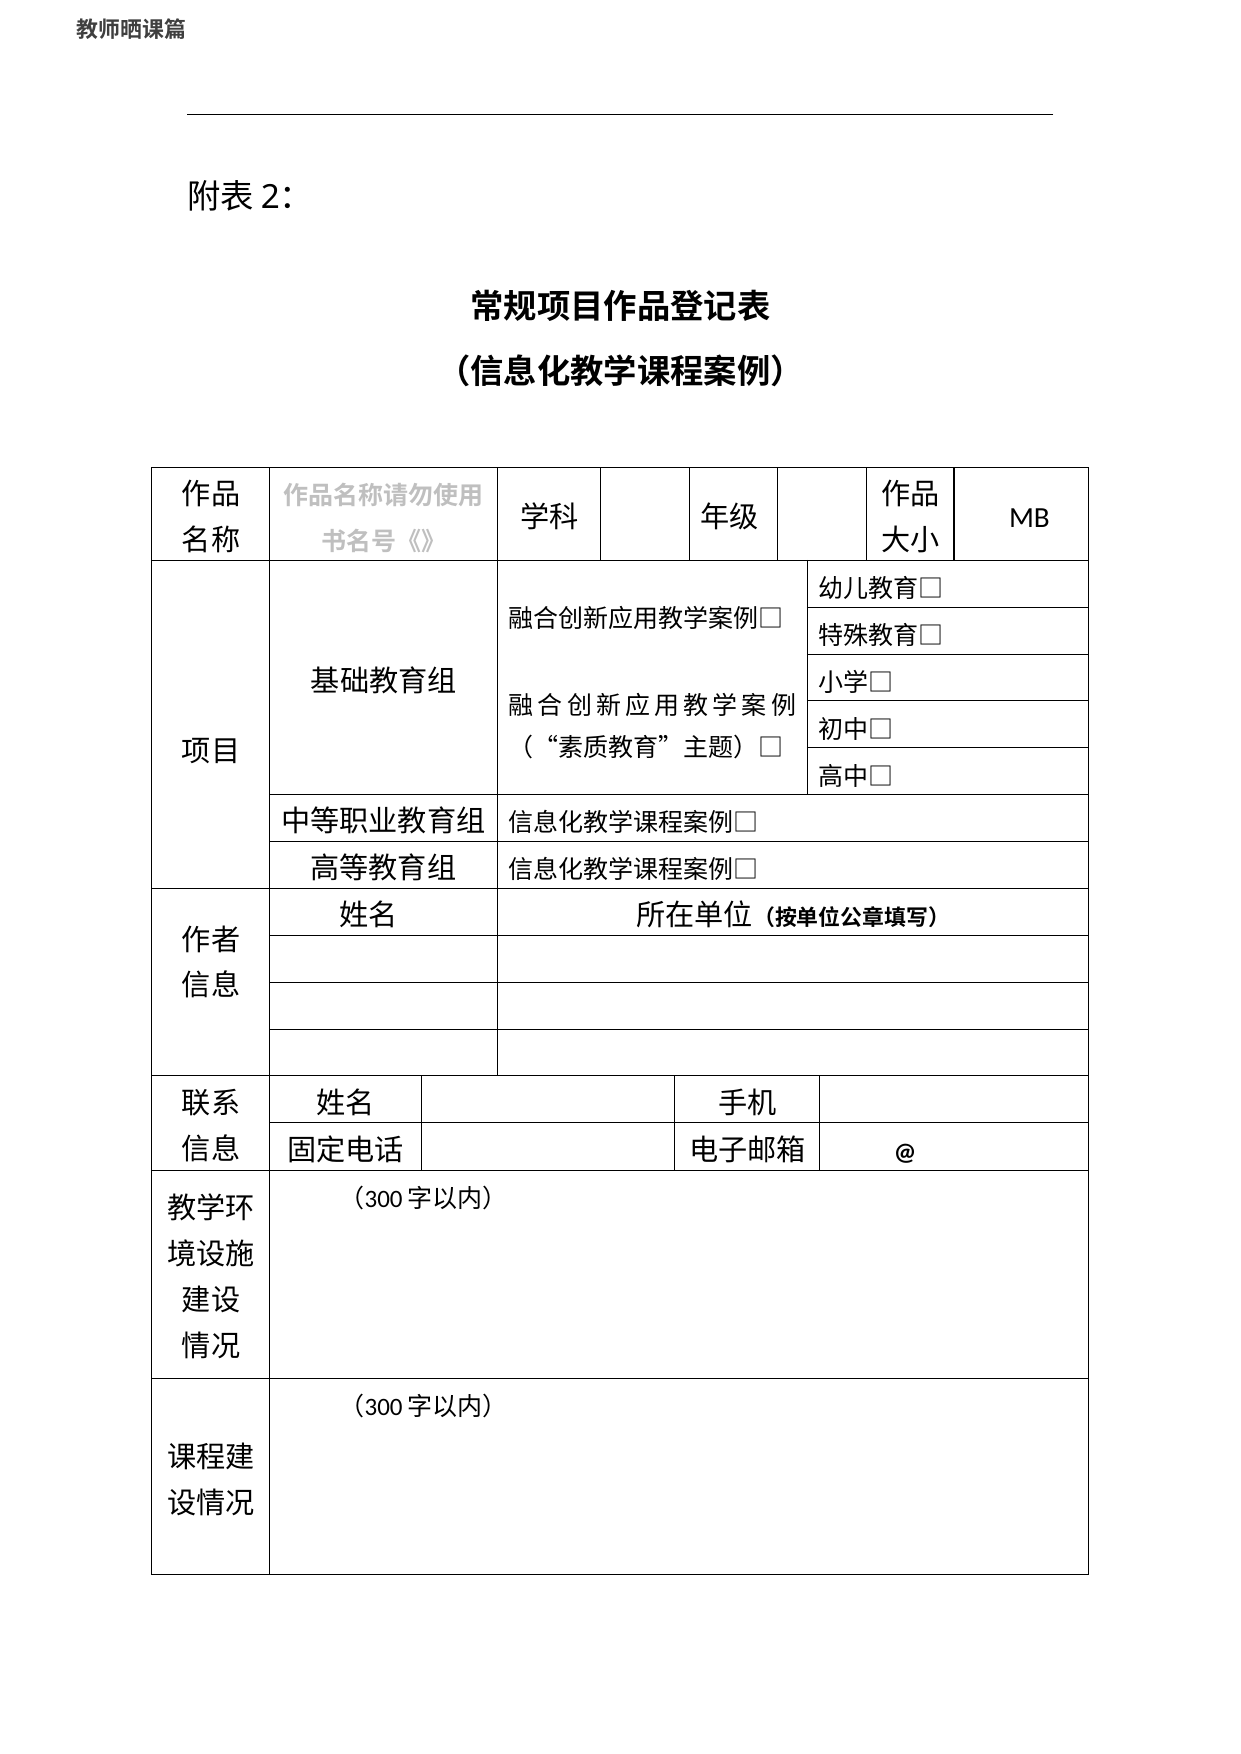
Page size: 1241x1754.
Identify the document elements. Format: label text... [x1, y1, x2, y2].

table_cell [422, 1076, 674, 1122]
table_cell 幼儿教育□ [808, 561, 1088, 607]
table_header [601, 468, 689, 560]
table_cell [270, 936, 497, 982]
table_header 作品大小 [867, 468, 953, 560]
table_cell [422, 1123, 674, 1169]
table_cell 联系 信息 [152, 1076, 269, 1169]
table_header 作品名称请勿使用书名号《》 [270, 468, 497, 560]
table_cell 姓名 [270, 889, 497, 935]
text 附表2： [187, 162, 1053, 227]
table_cell 初中□ [808, 701, 1088, 747]
table_cell 基础教育组 [270, 561, 497, 794]
table_cell [498, 983, 1088, 1028]
table_cell 融合创新应用教学案例□ 融合创新应用教学案例（“素质教育”主题）□ [498, 561, 807, 794]
table_header 年级 [690, 468, 777, 560]
table_header [778, 468, 866, 560]
text 常规项目作品登记表 [187, 272, 1053, 337]
table_cell 信息化教学课程案例□ [498, 842, 1088, 888]
table_cell 项目 [152, 561, 269, 888]
table_cell 高中□ [808, 748, 1088, 794]
table_cell 教学环境设施建设 情况 [152, 1171, 269, 1377]
table_cell （300字以内） [270, 1171, 1088, 1377]
table_cell 信息化教学课程案例□ [498, 795, 1088, 841]
table_header 学科 [498, 468, 600, 560]
table_cell 小学□ [808, 655, 1088, 700]
table_cell [270, 1030, 497, 1075]
table_cell 中等职业教育组 [270, 795, 497, 841]
table_cell 电子邮箱 [675, 1123, 819, 1169]
table_cell 特殊教育□ [808, 608, 1088, 653]
table_cell [498, 936, 1088, 982]
text （信息化教学课程案例） [187, 337, 1053, 402]
table_cell 课程建设情况 [152, 1379, 269, 1574]
table_cell 作者 信息 [152, 889, 269, 1075]
table_cell （300字以内） [270, 1379, 1088, 1574]
table_cell 手机 [675, 1076, 819, 1122]
table_header 作品 名称 [152, 468, 269, 560]
table_cell [820, 1076, 1088, 1122]
table_header MB [955, 468, 1088, 560]
table_cell 所在单位（按单位公章填写） [498, 889, 1088, 935]
table_cell 高等教育组 [270, 842, 497, 888]
table_cell 姓名 [270, 1076, 421, 1122]
table_cell [498, 1030, 1088, 1075]
table_cell [270, 983, 497, 1028]
table_cell 固定电话 [270, 1123, 421, 1169]
table_cell @ [820, 1123, 1088, 1169]
